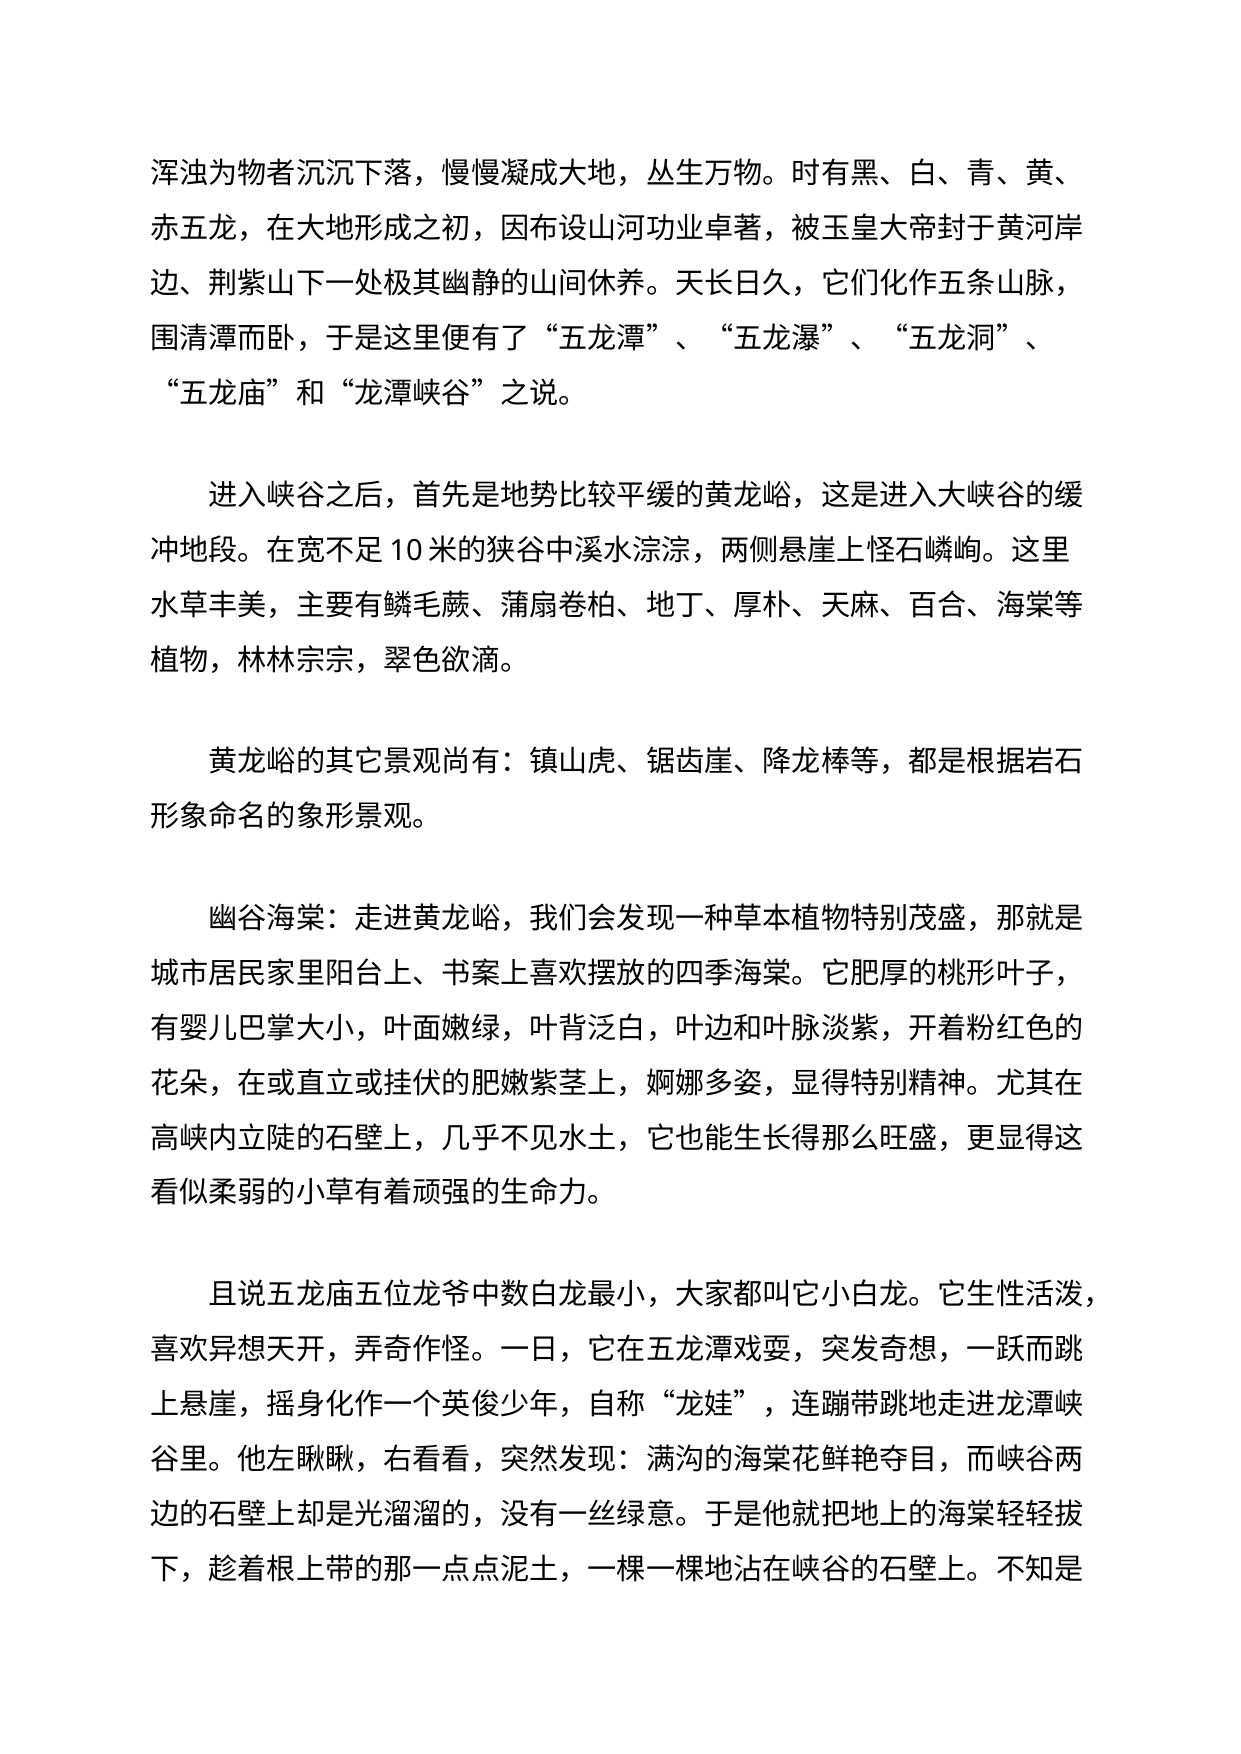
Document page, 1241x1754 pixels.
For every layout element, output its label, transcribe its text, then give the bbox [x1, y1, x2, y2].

text 黄龙峪的其它景观尚有：镇山虎、锯齿崖、降龙棒等，都是根据岩石形象命名的象形景观。 [150, 738, 1090, 835]
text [150, 150, 1090, 412]
text 进入峡谷之后，首先是地势比较平缓的黄龙峪，这是进入大峡谷的缓冲地段。在宽不足10米的狭谷中溪水淙淙，两侧悬崖上怪石嶙峋。这里水草丰美，主要有鳞毛蕨、蒲扇卷柏、地丁、厚朴、天麻、百合、海棠等植物，林林宗宗，翠色欲滴。 [150, 471, 1090, 678]
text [150, 1271, 1090, 1588]
text 幽谷海棠：走进黄龙峪，我们会发现一种草本植物特别茂盛，那就是城市居民家里阳台上、书案上喜欢摆放的四季海棠。它肥厚的桃形叶子，有婴儿巴掌大小，叶面嫩绿，叶背泛白，叶边和叶脉淡紫，开着粉红色的花朵，在或直立或挂伏的肥嫩紫茎上，婀娜多姿，显得特别精神。尤其在高峡内立陡的石壁上，几乎不见水土，它也能生长得那么旺盛，更显得这看似柔弱的小草有着顽强的生命力。 [150, 894, 1090, 1211]
